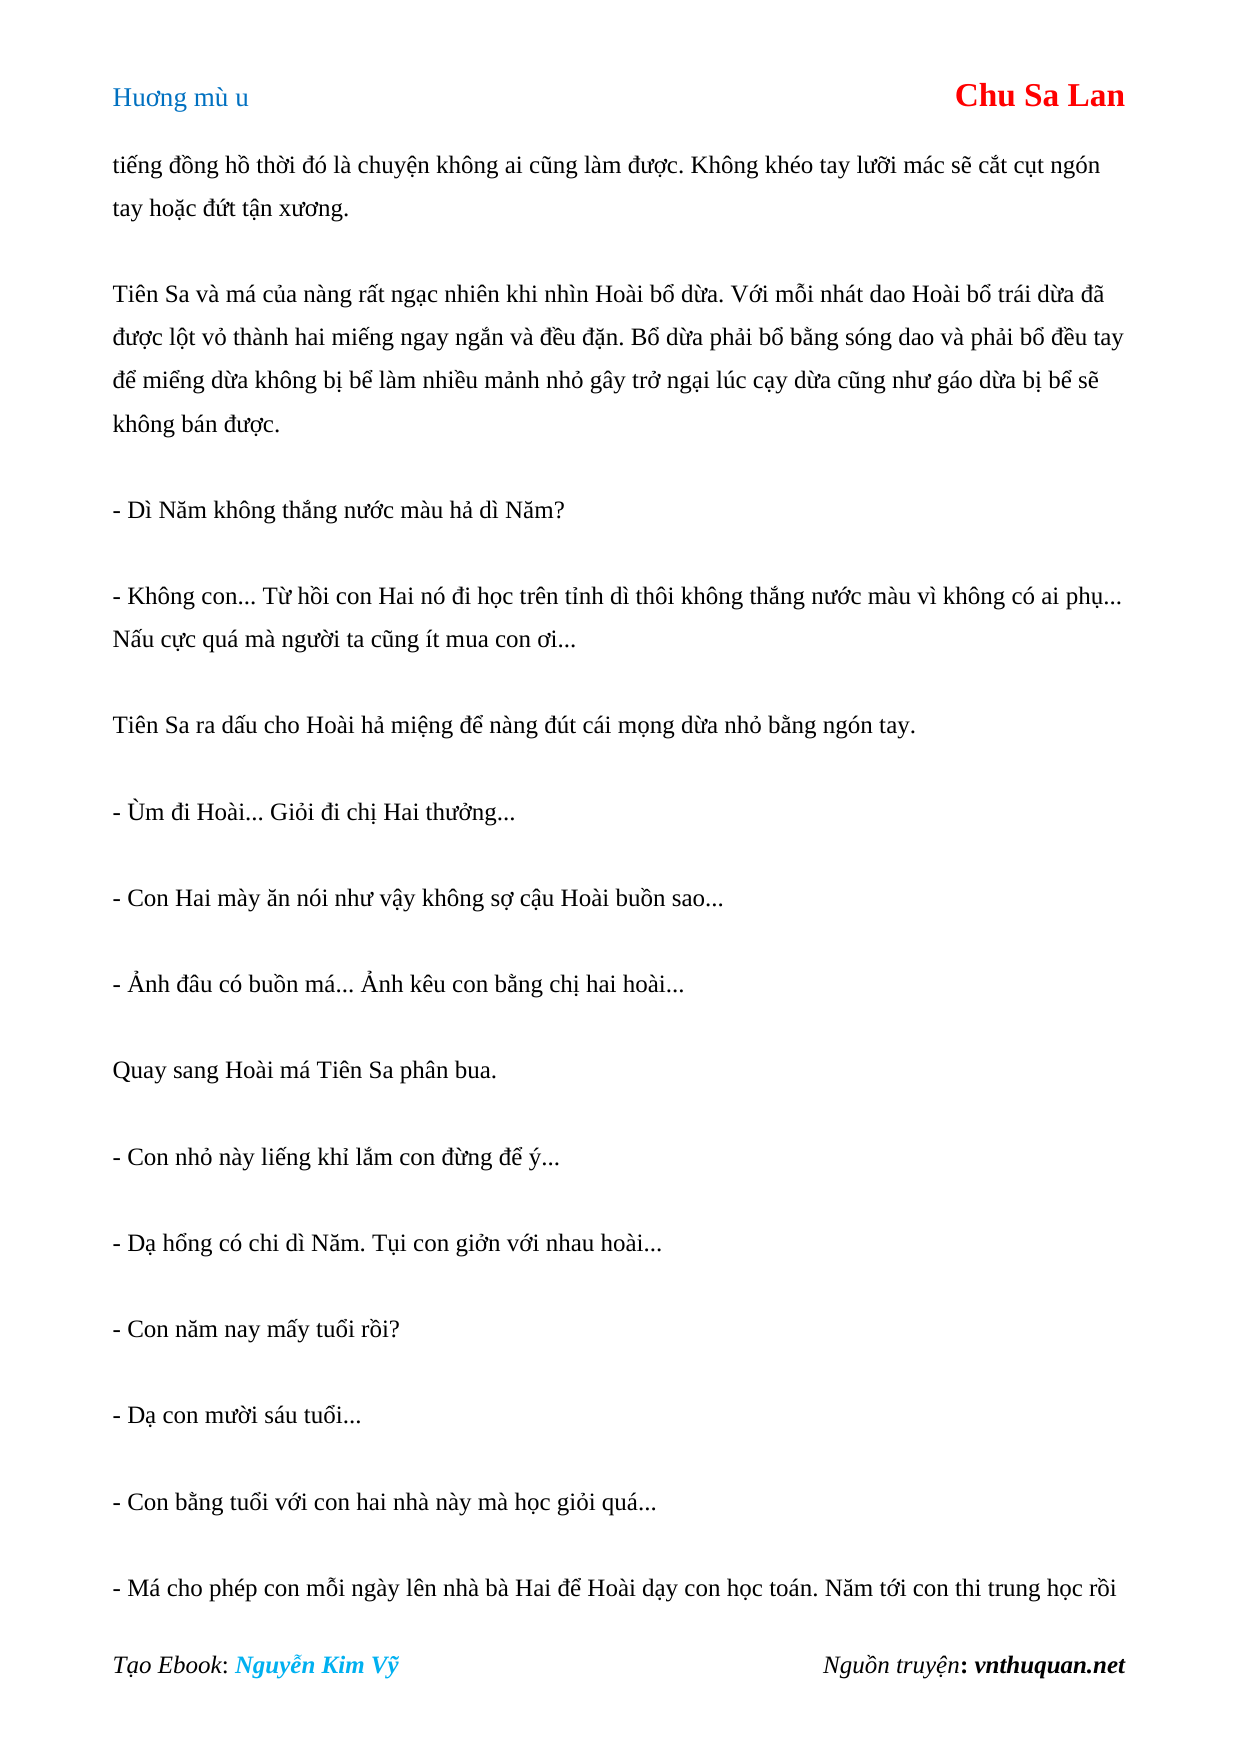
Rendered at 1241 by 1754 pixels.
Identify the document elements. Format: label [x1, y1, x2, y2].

text [112, 150, 1128, 1602]
